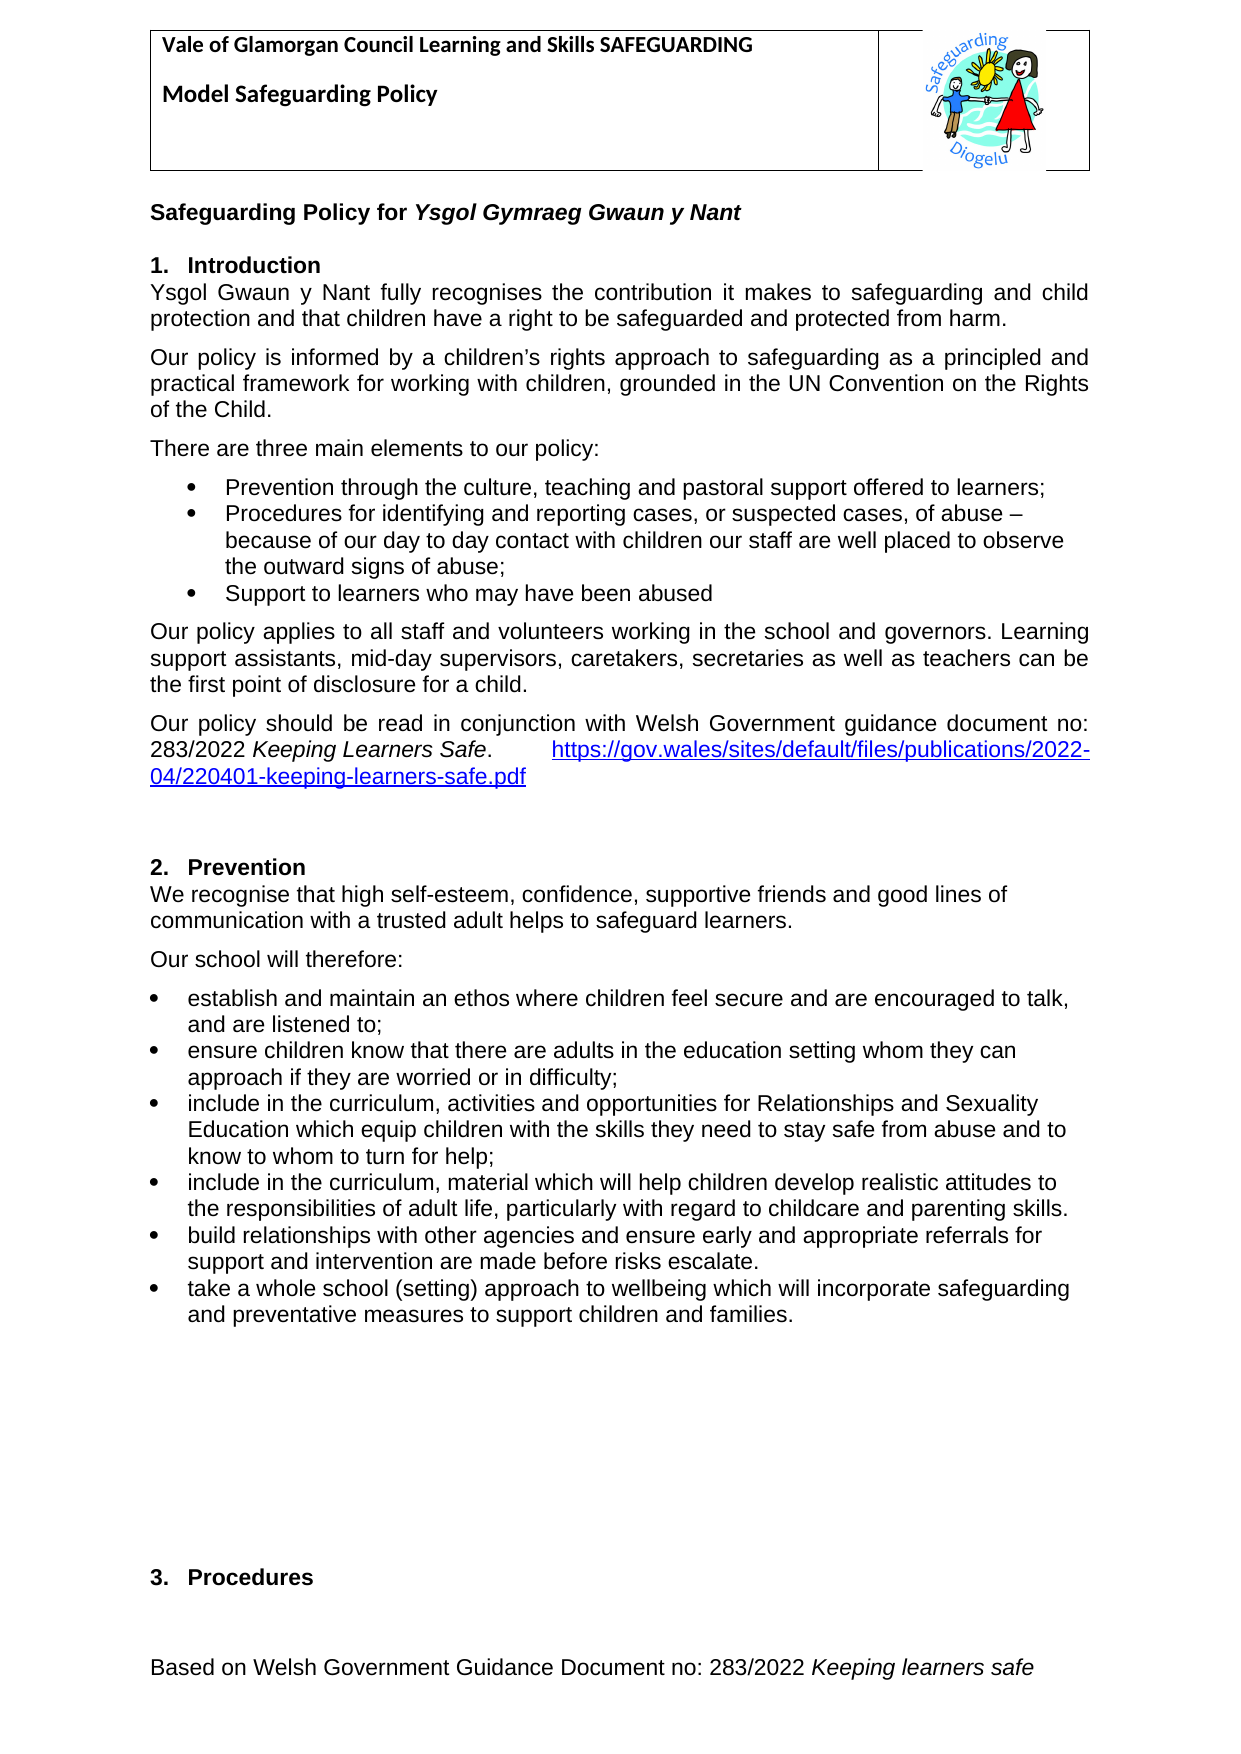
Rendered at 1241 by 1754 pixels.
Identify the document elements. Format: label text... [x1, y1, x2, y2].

list Prevention through the culture, teaching and pastoral support offered to learners; [187, 474, 1090, 500]
text We recognise that high self-esteem, confidence, supportive friends and good lines of communication with a trusted adult helps to safeguard learners. [150, 881, 1090, 933]
list take a whole school (setting) approach to wellbeing which will incorporate safeguarding and preventative measures to support children and families. [150, 1274, 1090, 1327]
list include in the curriculum, activities and opportunities for Relationships and Sexuality Education which equip children with the skills they need to stay safe from abuse and to know to whom to turn for help; [150, 1090, 1090, 1169]
list Introduction [150, 252, 1090, 278]
list establish and maintain an ethos where children feel secure and are encouraged to talk, and are listened to; [150, 984, 1090, 1037]
text There are three main elements to our policy: [150, 435, 1090, 462]
text Safeguarding Policy for Ysgol Gymraeg Gwaun y Nant [150, 199, 1090, 226]
list ensure children know that there are adults in the education setting whom they can approach if they are worried or in difficulty; [150, 1037, 1090, 1090]
list Prevention [150, 854, 1090, 881]
list build relationships with other agencies and ensure early and appropriate referrals for support and intervention are made before risks escalate. [150, 1222, 1090, 1274]
text Our policy should be read in conjunction with Welsh Government guidance document no: 283/2022 Keeping Learners Safe. https://gov.wales/sites/default/files/publications/2022-04/220401-keeping-learners-safe.pdf [150, 710, 1090, 789]
list Procedures [150, 1564, 1090, 1591]
list include in the curriculum, material which will help children develop realistic attitudes to the responsibilities of adult life, particularly with regard to childcare and parenting skills. [150, 1169, 1090, 1222]
text Ysgol Gwaun y Nant fully recognises the contribution it makes to safeguarding and child protection and that children have a right to be safeguarded and protected from harm. [150, 278, 1090, 331]
text Our school will therefore: [150, 946, 1090, 972]
picture [922, 30, 1047, 171]
text Our policy applies to all staff and volunteers working in the school and governors. Learning support assistants, mid-day supervisors, caretakers, secretaries as well as teachers can be the first point of disclosure for a child. [150, 618, 1090, 697]
list Procedures for identifying and reporting cases, or suspected cases, of abuse – because of our day to day contact with children our staff are well placed to observe the outward signs of abuse; [187, 500, 1090, 579]
text Our policy is informed by a children’s rights approach to safeguarding as a principled and practical framework for working with children, grounded in the UN Convention on the Rights of the Child. [150, 344, 1090, 423]
list Support to learners who may have been abused [187, 579, 1090, 606]
